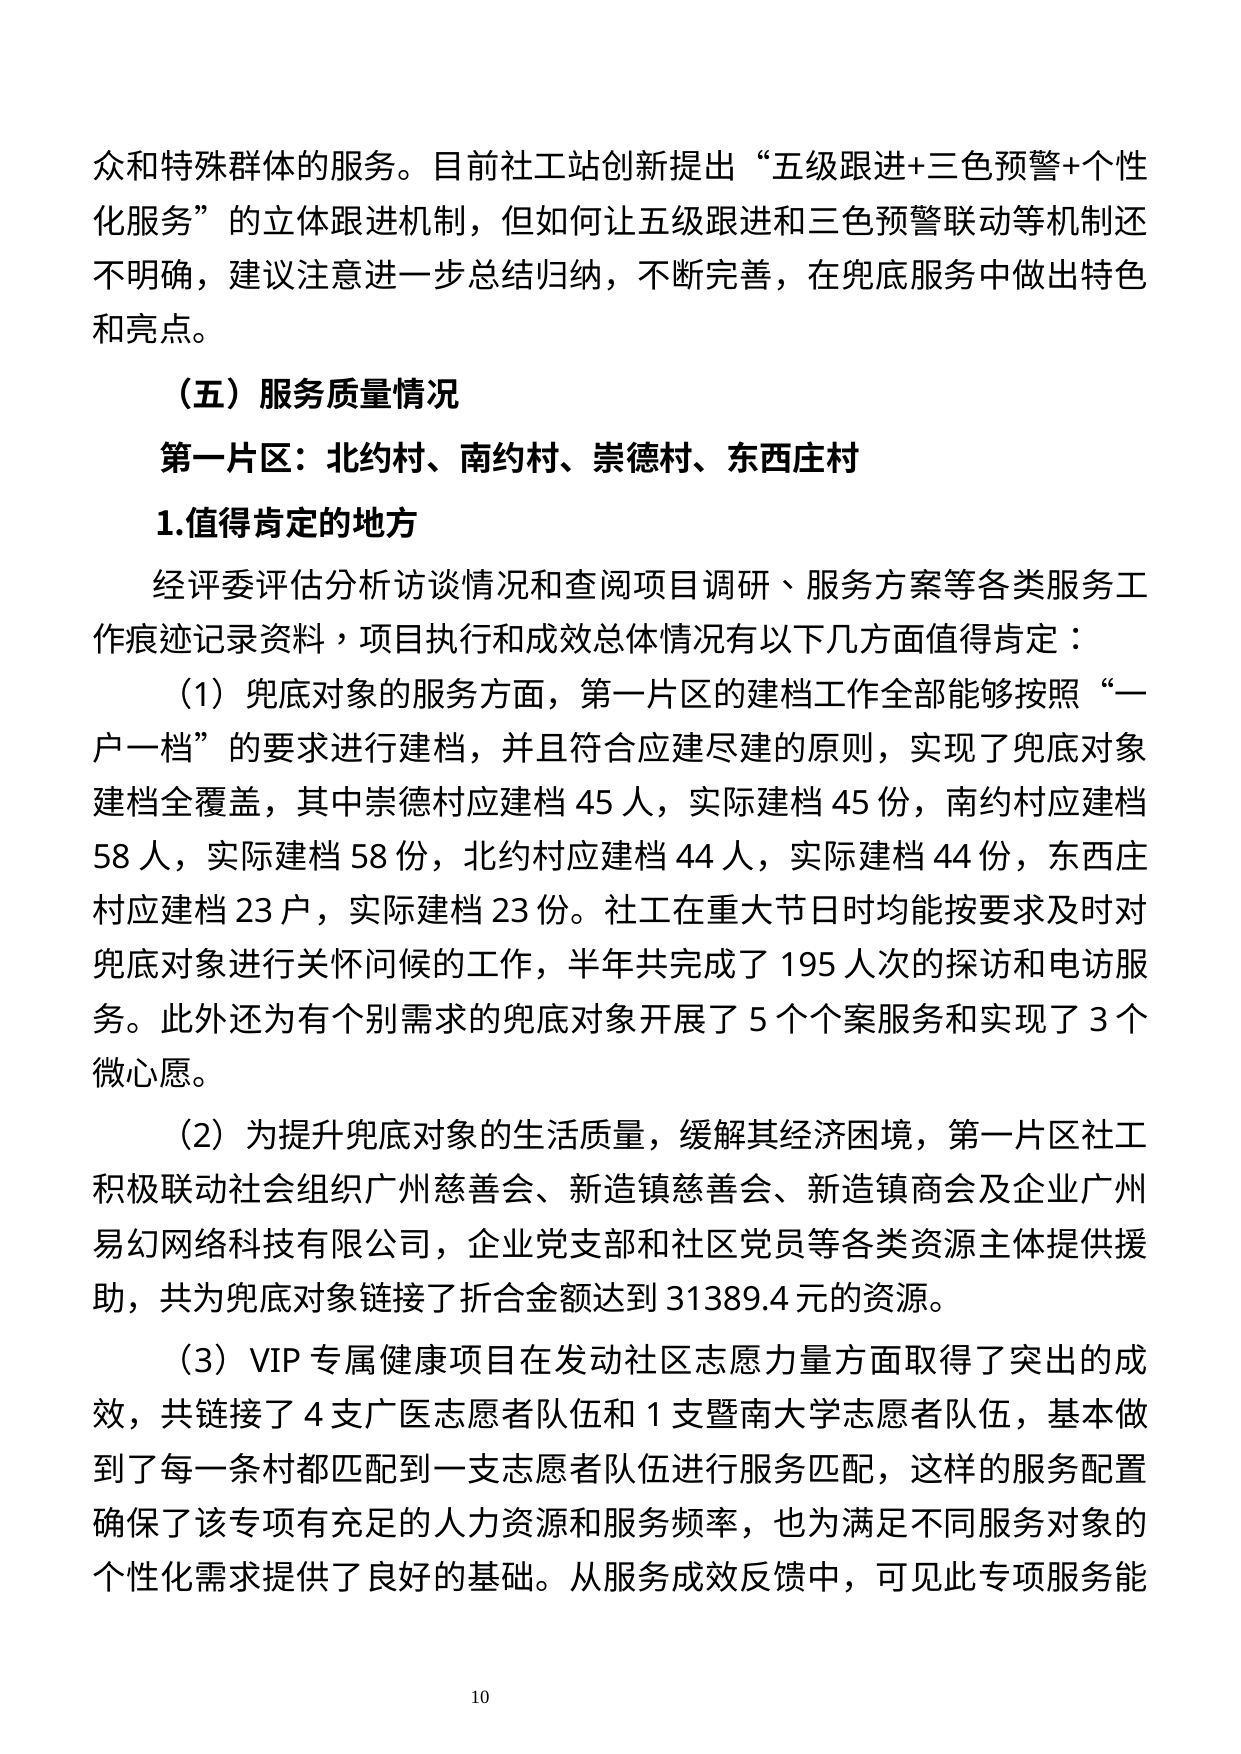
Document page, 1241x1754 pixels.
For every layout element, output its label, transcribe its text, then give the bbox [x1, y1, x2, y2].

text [92, 136, 1149, 352]
text （五）服务质量情况 [92, 363, 1149, 417]
text （1）兜底对象的服务方面，第一片区的建档工作全部能够按照“一户一档”的要求进行建档，并且符合应建尽建的原则，实现了兜底对象建档全覆盖，其中崇德村应建档45人，实际建档45份，南约村应建档58人，实际建档58份，北约村应建档44人，实际建档44份，东西庄村应建档23户，实际建档23份。社工在重大节日时均能按要求及时对兜底对象进行关怀问候的工作，半年共完成了195人次的探访和电访服务。此外还为有个别需求的兜底对象开展了5个个案服务和实现了3个微心愿。 [92, 663, 1149, 1096]
text 第一片区：北约村、南约村、崇德村、东西庄村 [92, 427, 1149, 481]
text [92, 1329, 1149, 1600]
text （2）为提升兜底对象的生活质量，缓解其经济困境，第一片区社工积极联动社会组织广州慈善会、新造镇慈善会、新造镇商会及企业广州易幻网络科技有限公司，企业党支部和社区党员等各类资源主体提供援助，共为兜底对象链接了折合金额达到31389.4元的资源。 [92, 1104, 1149, 1321]
text 经评委评估分析访谈情况和查阅项目调研、服务方案等各类服务工作痕迹记录资料，项目执行和成效总体情况有以下几方面值得肯定： [92, 554, 1149, 663]
text 1.值得肯定的地方 [92, 492, 1149, 546]
